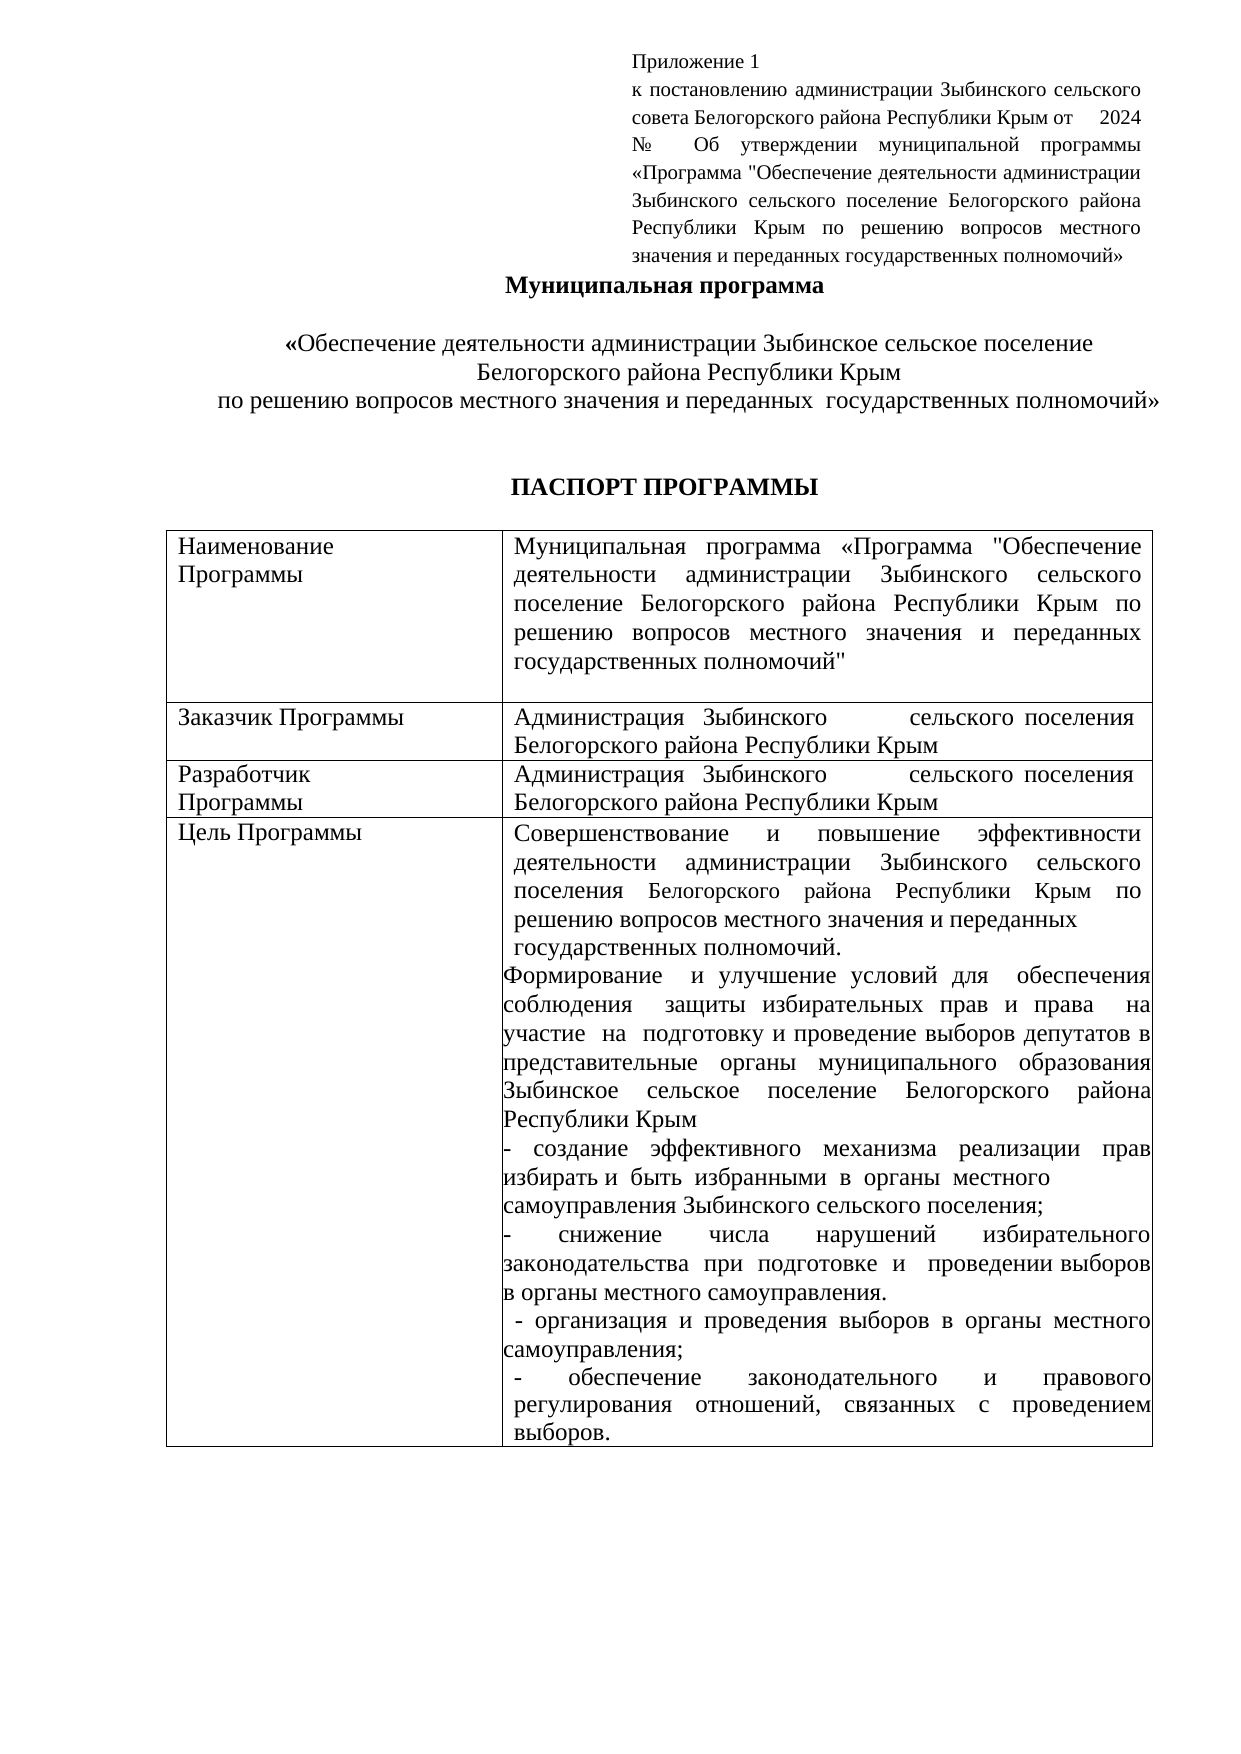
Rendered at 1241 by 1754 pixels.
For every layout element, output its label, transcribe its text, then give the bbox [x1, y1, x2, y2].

table_cell Администрация Зыбинского сельского поселения Белогорского района Республики Крым [503, 703, 1152, 759]
text Белогорского района Республики Крым [154, 357, 1223, 386]
table_cell Цель Программы [167, 818, 502, 1446]
text «Обеспечение деятельности администрации Зыбинское сельское поселение [154, 328, 1223, 357]
table_cell Разработчик Программы [167, 761, 502, 817]
table_header Наименование Программы [167, 531, 502, 702]
text ПАСПОРТ ПРОГРАММЫ [267, 472, 1062, 501]
text Муниципальная программа [267, 271, 1062, 299]
table_cell Администрация Зыбинского сельского поселения Белогорского района Республики Крым [503, 761, 1152, 817]
table_cell Заказчик Программы [167, 703, 502, 759]
text Приложение 1 [632, 49, 1223, 73]
text по решению вопросов местного значения и переданных государственных полномочий» [154, 386, 1223, 414]
table_cell Совершенствование и повышение эффективности деятельности администрации Зыбинского сельского поселения Белогорского района Республики Крым по решению вопросов местного значения и переданных государственных полномочий. Формирование и улучшение условий для обеспечения соблюдения защиты избирательных прав и права на участие на подготовку и проведение выборов депутатов в представительные органы муниципального образования Зыбинское сельское поселение Белогорского района Республики Крым - создание эффективного механизма реализации прав избирать и быть избранными в органы местного самоуправления Зыбинского сельского поселения; - снижение числа нарушений избирательного законодательства при подготовке и проведении выборов в органы местного самоуправления. - организация и проведения выборов в органы местного самоуправления; - обеспечение законодательного и правового регулирования отношений, связанных с проведением выборов. [503, 818, 1152, 1446]
text к постановлению администрации Зыбинского сельского совета Белогорского района Республики Крым от 2024 № Об утверждении муниципальной программы «Программа "Обеспечение деятельности администрации Зыбинского сельского поселение Белогорского района Республики Крым по решению вопросов местного значения и переданных государственных полномочий» [632, 77, 1141, 267]
table_header Муниципальная программа «Программа "Обеспечение деятельности администрации Зыбинского сельского поселение Белогорского района Республики Крым по решению вопросов местного значения и переданных государственных полномочий" [503, 531, 1152, 702]
